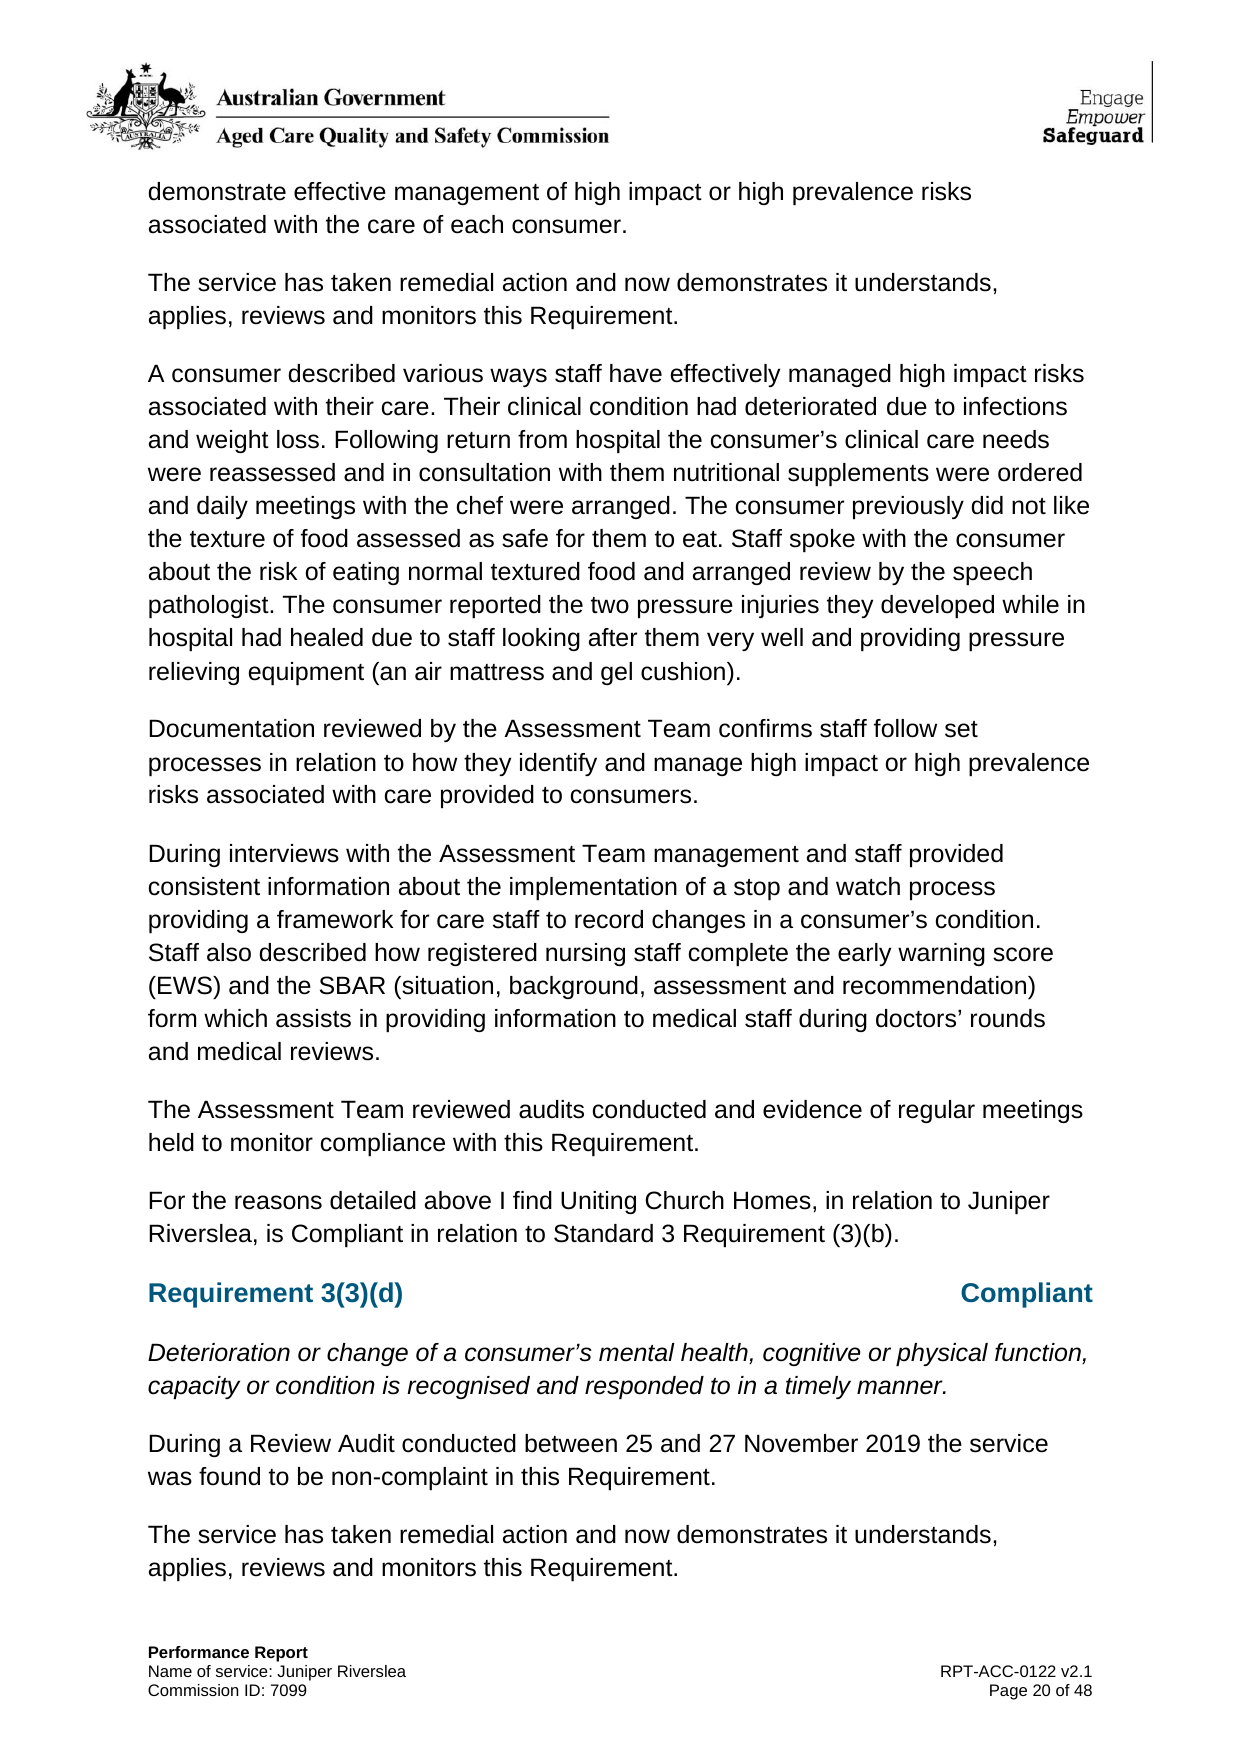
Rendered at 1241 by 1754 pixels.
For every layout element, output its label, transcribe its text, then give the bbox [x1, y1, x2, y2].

text A consumer described various ways staff have effectively managed high impact risks associated with their care. Their clinical condition had deteriorated due to infections and weight loss. Following return from hospital the consumer’s clinical care needs were reassessed and in consultation with them nutritional supplements were ordered and daily meetings with the chef were arranged. The consumer previously did not like the texture of food assessed as safe for them to eat. Staff spoke with the consumer about the risk of eating normal textured food and arranged review by the speech pathologist. The consumer reported the two pressure injuries they developed while in hospital had healed due to staff looking after them very well and providing pressure relieving equipment (an air mattress and gel cushion). [148, 359, 1092, 685]
text Deterioration or change of a consumer’s mental health, cognitive or physical function, capacity or condition is recognised and responded to in a timely manner. [148, 1338, 1092, 1399]
text The Assessment Team reviewed audits conducted and evidence of regular meetings held to monitor compliance with this Requirement. [148, 1095, 1092, 1156]
subtitle Requirement 3(3)(d) Compliant [148, 1277, 1092, 1308]
text For the reasons detailed above I find Uniting Church Homes, in relation to Juniper Riverslea, is Compliant in relation to Standard 3 Requirement (3)(b). [148, 1186, 1092, 1247]
text During interviews with the Assessment Team management and staff provided consistent information about the implementation of a stop and watch process providing a framework for care staff to record changes in a consumer’s condition. Staff also described how registered nursing staff complete the early warning score (EWS) and the SBAR (situation, background, assessment and recommendation) form which assists in providing information to medical staff during doctors’ rounds and medical reviews. [148, 838, 1092, 1065]
text During a Review Audit conducted between 25 and 27 November 2019 the service was found to be non-complaint in this Requirement. [148, 1429, 1092, 1491]
picture [0, 1, 1241, 171]
text The service has taken remedial action and now demonstrates it understands, applies, reviews and monitors this Requirement. [148, 1520, 1092, 1582]
text The service has taken remedial action and now demonstrates it understands, applies, reviews and monitors this Requirement. [148, 268, 1092, 330]
text Documentation reviewed by the Assessment Team confirms staff follow set processes in relation to how they identify and manage high impact or high prevalence risks associated with care provided to consumers. [148, 714, 1092, 809]
